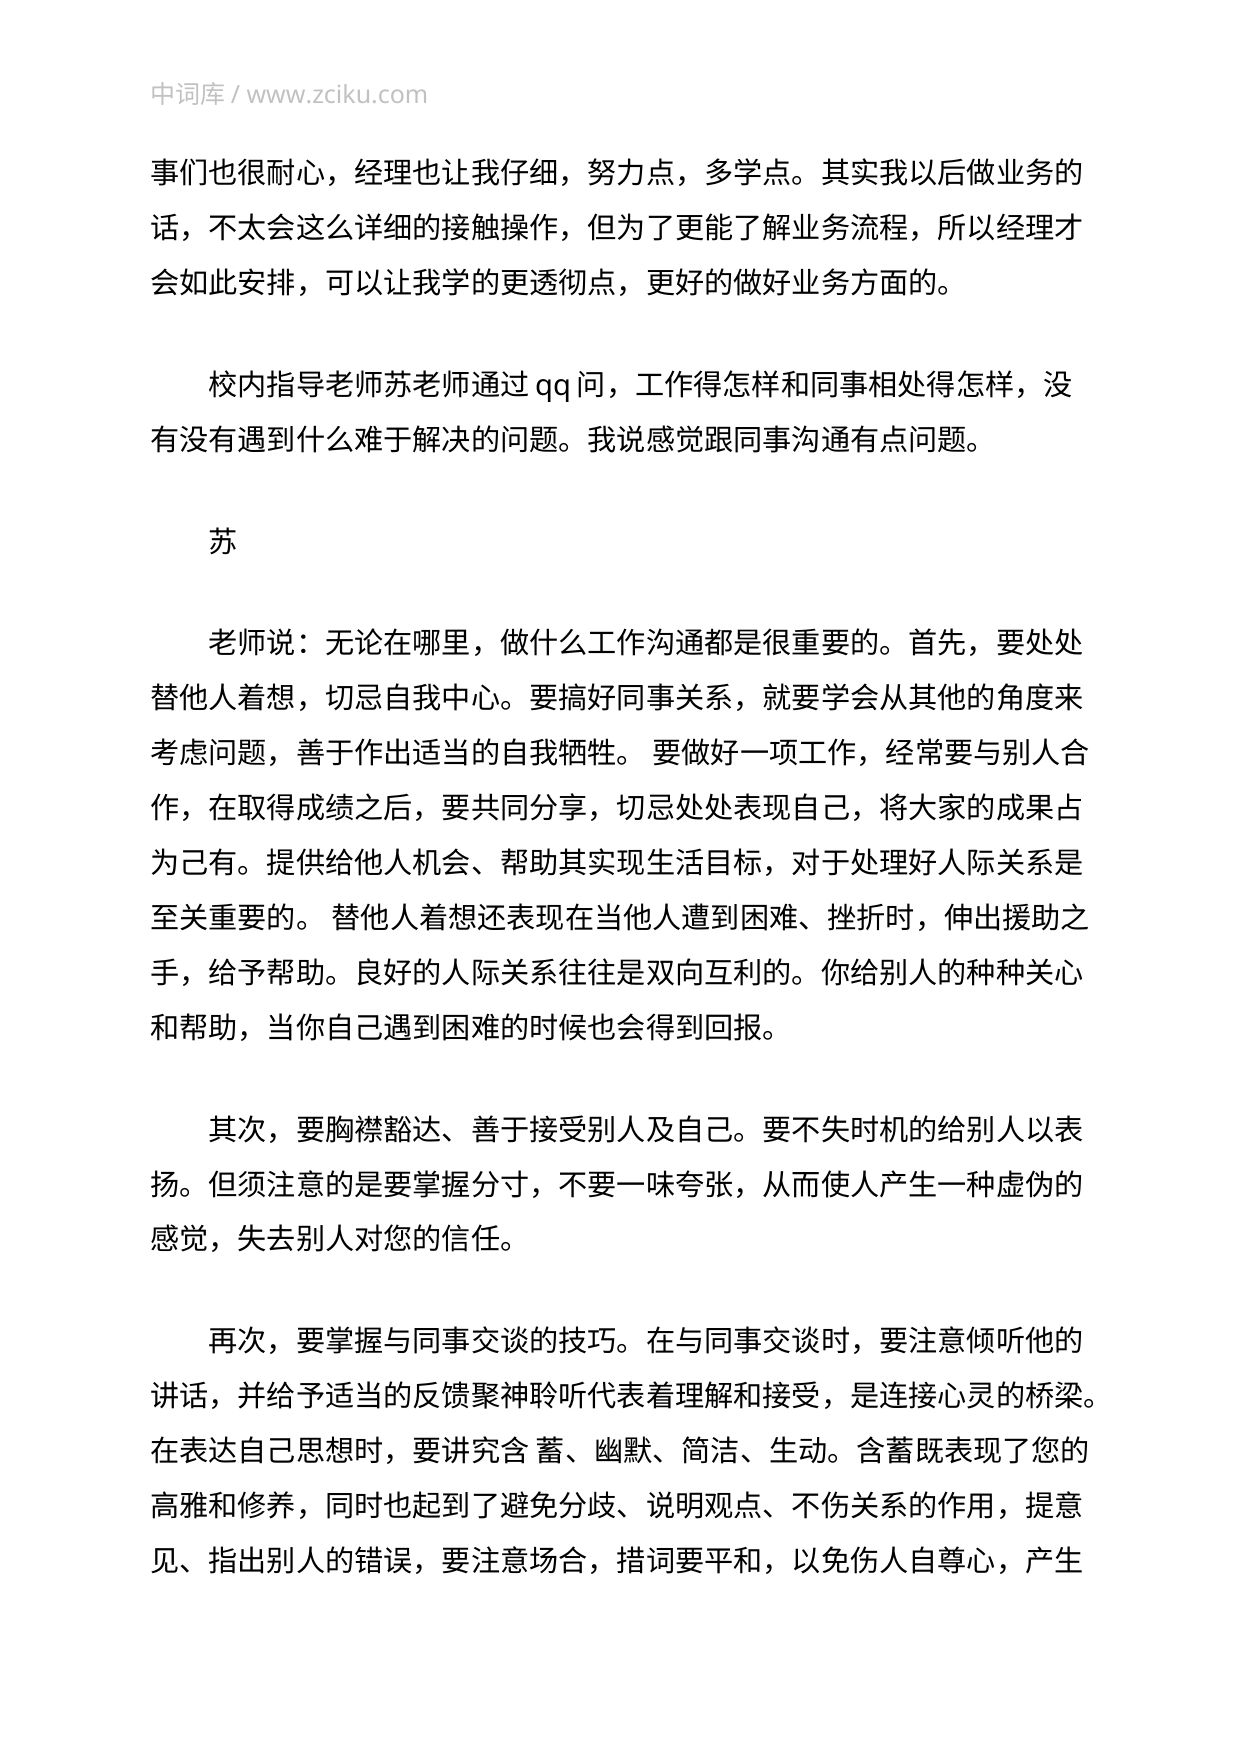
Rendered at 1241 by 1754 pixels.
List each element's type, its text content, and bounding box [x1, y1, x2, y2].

text 老师说：无论在哪里，做什么工作沟通都是很重要的。首先，要处处替他人着想，切忌自我中心。要搞好同事关系，就要学会从其他的角度来考虑问题，善于作出适当的自我牺牲。 要做好一项工作，经常要与别人合作，在取得成绩之后，要共同分享，切忌处处表现自己，将大家的成果占为己有。提供给他人机会、帮助其实现生活目标，对于处理好人际关系是至关重要的。 替他人着想还表现在当他人遭到困难、挫折时，伸出援助之手，给予帮助。良好的人际关系往往是双向互利的。你给别人的种种关心和帮助，当你自己遇到困难的时候也会得到回报。 [150, 620, 1090, 1047]
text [150, 1318, 1090, 1579]
text 苏 [150, 518, 1090, 561]
text 其次，要胸襟豁达、善于接受别人及自己。要不失时机的给别人以表扬。但须注意的是要掌握分寸，不要一味夸张，从而使人产生一种虚伪的感觉，失去别人对您的信任。 [150, 1106, 1090, 1258]
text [150, 150, 1090, 302]
text 校内指导老师苏老师通过qq问，工作得怎样和同事相处得怎样，没有没有遇到什么难于解决的问题。我说感觉跟同事沟通有点问题。 [150, 362, 1090, 459]
